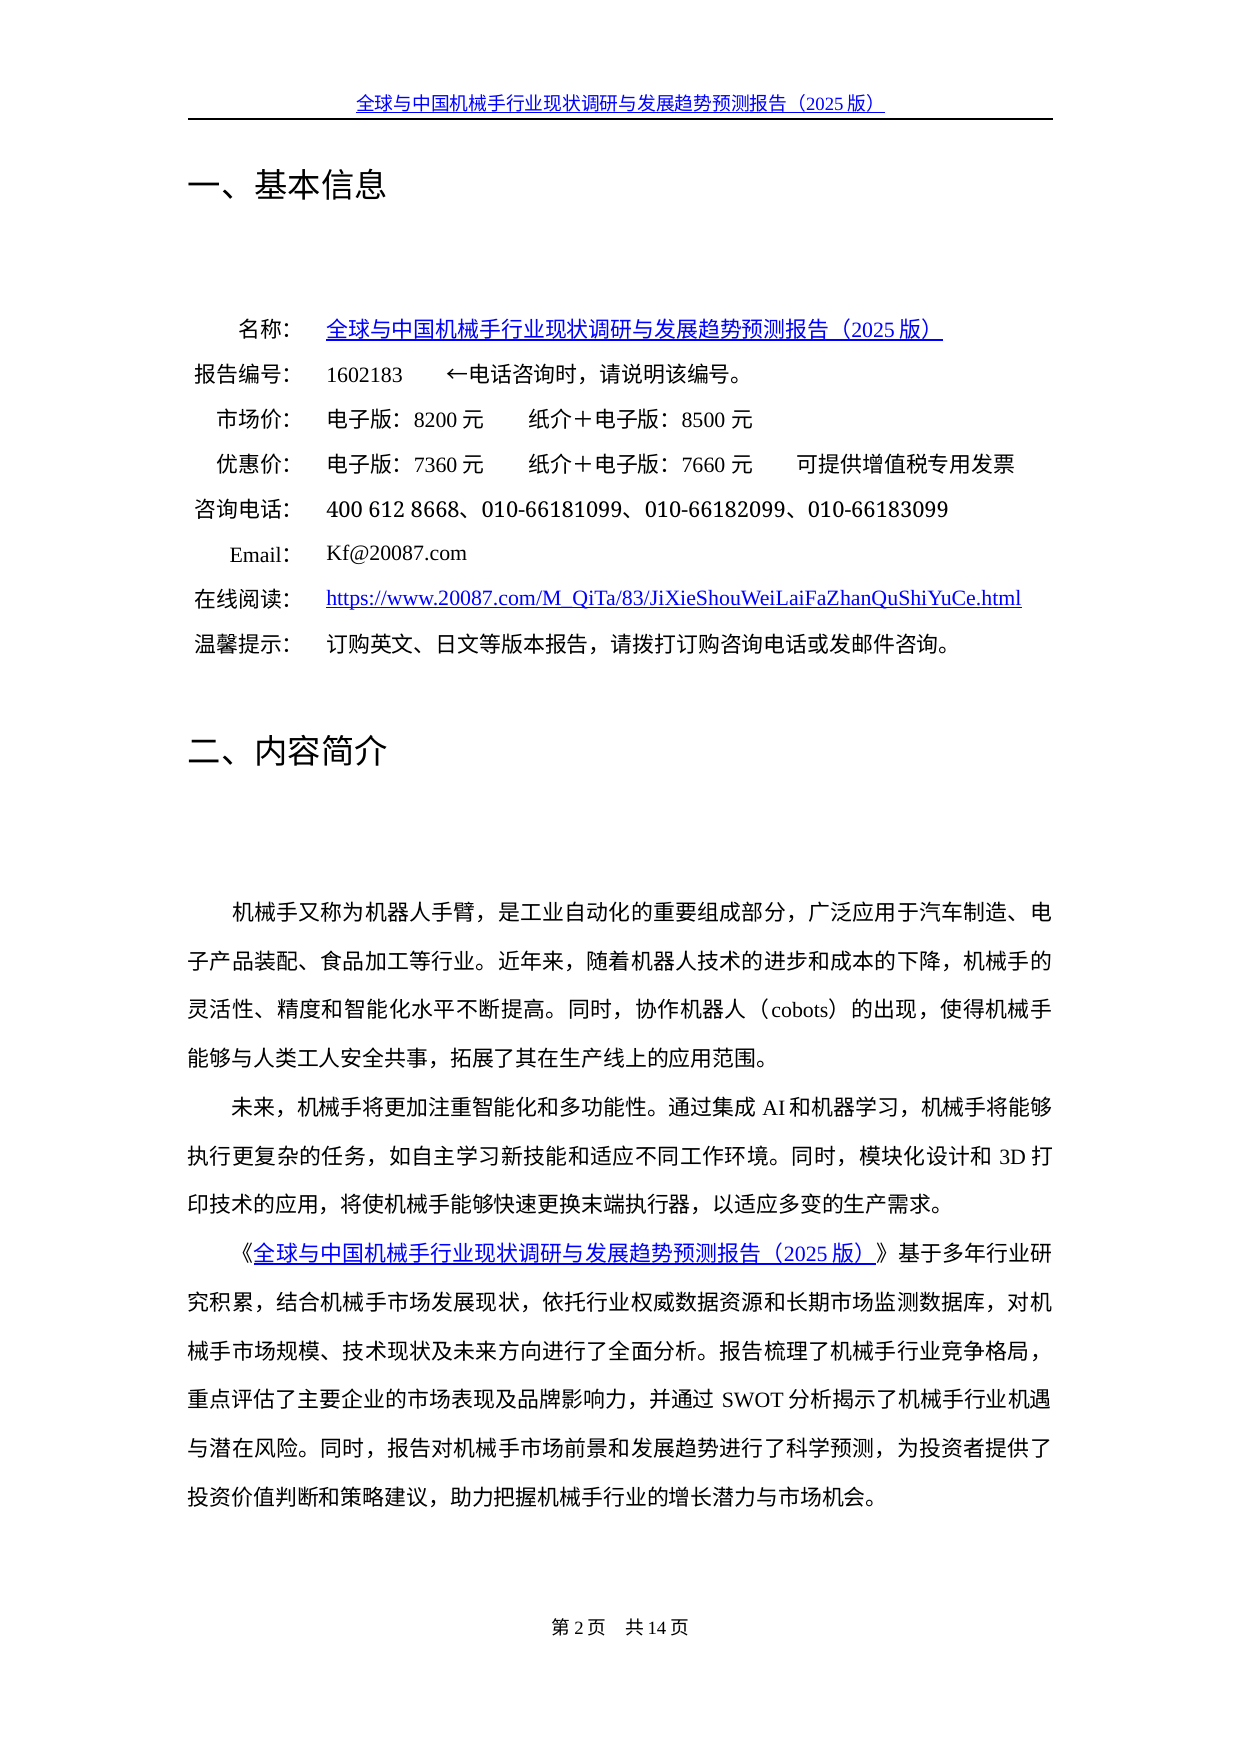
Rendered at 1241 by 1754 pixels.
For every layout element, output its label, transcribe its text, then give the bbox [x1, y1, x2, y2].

table_cell 市场价： [167, 402, 315, 447]
table_cell 咨询电话： [167, 492, 315, 537]
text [187, 894, 1053, 1512]
table_cell [315, 582, 1073, 627]
table_cell Email： [167, 537, 315, 582]
table_cell 电子版：8200 元 纸介＋电子版：8500 元 [315, 402, 1073, 447]
table_header 全球与中国机械手行业现状调研与发展趋势预测报告（2025版） [315, 312, 1073, 357]
table_cell 优惠价： [167, 447, 315, 492]
table_cell 订购英文、日文等版本报告，请拨打订购咨询电话或发邮件咨询。 [315, 627, 1073, 672]
table_cell 报告编号： [167, 357, 315, 402]
table_header 名称： [167, 312, 315, 357]
title 二、内容简介 [187, 717, 1053, 782]
table_cell 电子版：7360 元 纸介＋电子版：7660 元 可提供增值税专用发票 [315, 447, 1073, 492]
table_cell 温馨提示： [167, 627, 315, 672]
title 一、基本信息 [187, 150, 1053, 215]
table_cell Kf@20087.com [315, 537, 1073, 582]
table_cell 1602183 ←电话咨询时，请说明该编号。 [315, 357, 1073, 402]
table_cell 在线阅读： [167, 582, 315, 627]
table_cell 400 612 8668、010-66181099、010-66182099、010-66183099 [315, 492, 1073, 537]
